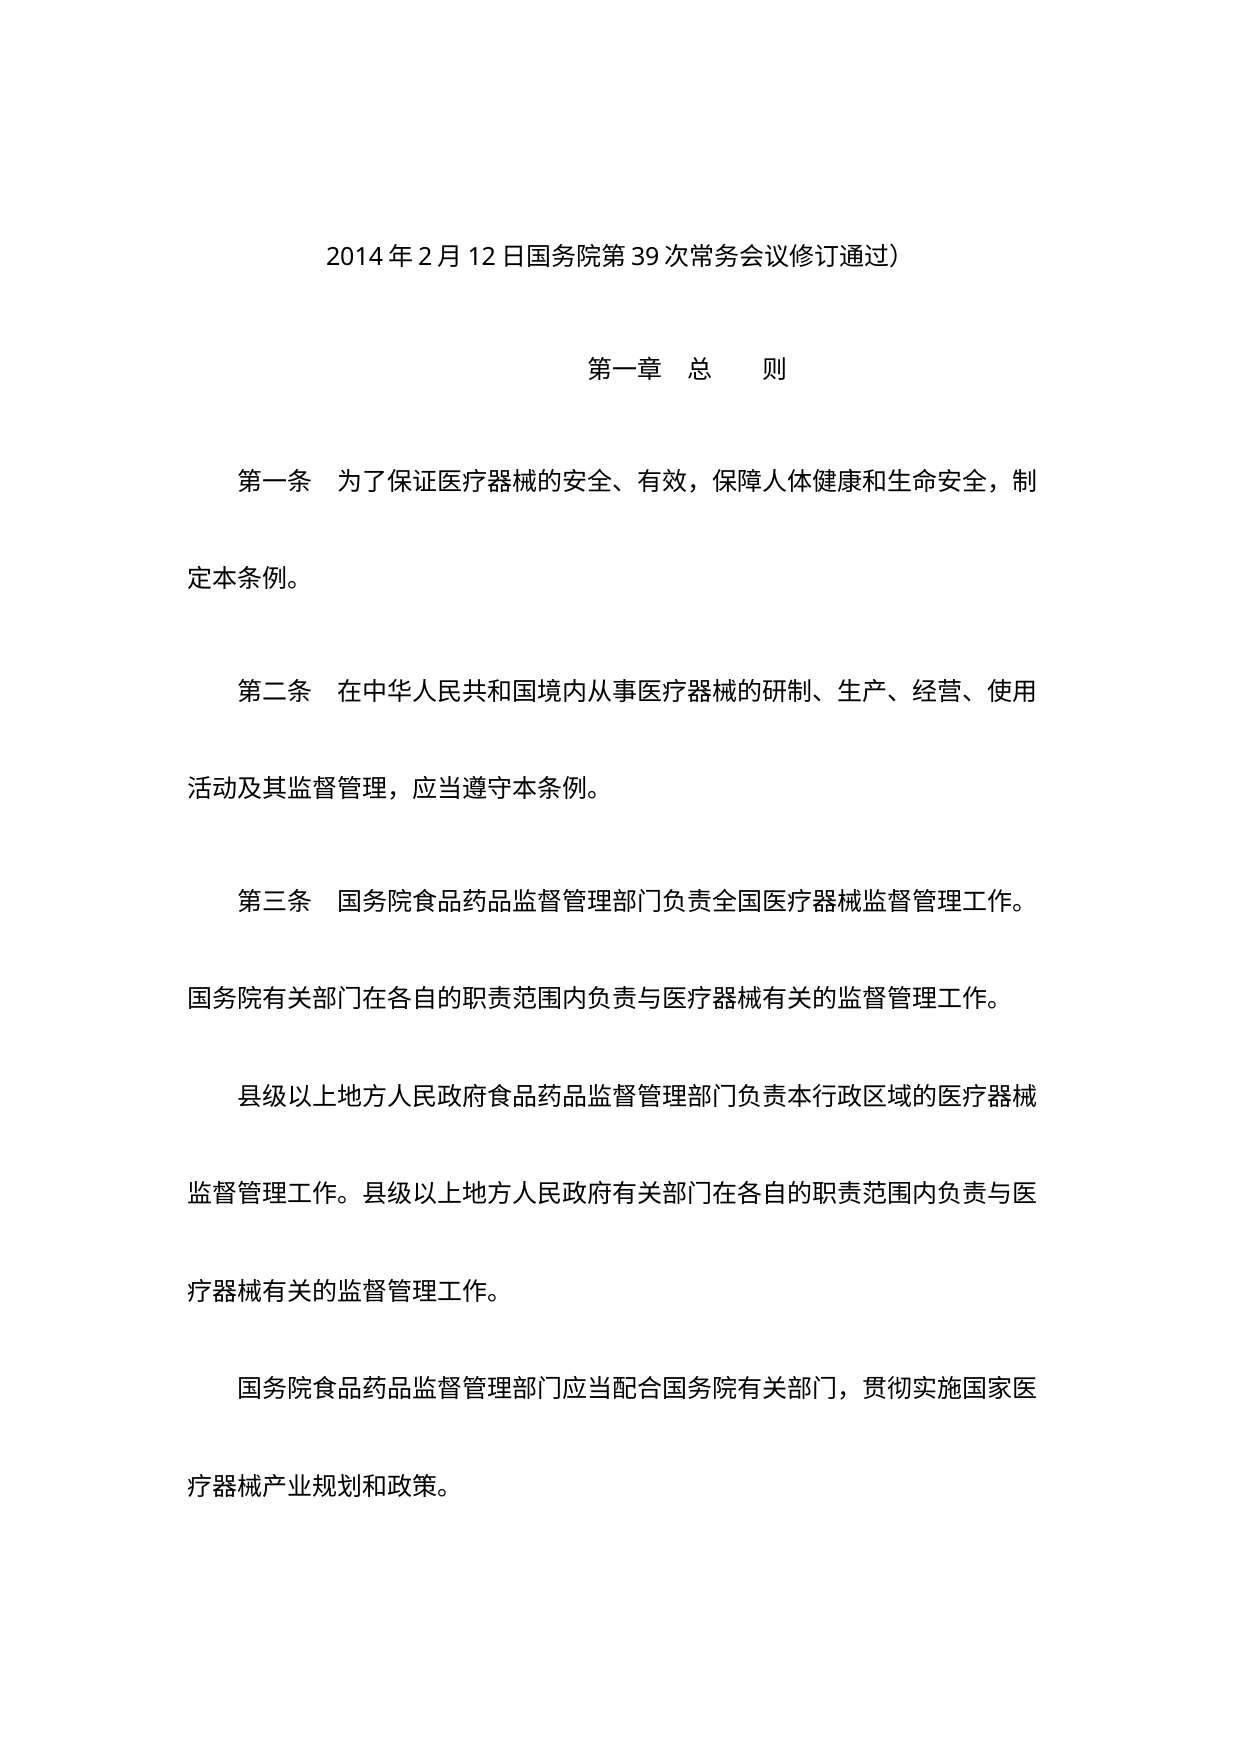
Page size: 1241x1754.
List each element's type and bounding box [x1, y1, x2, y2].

table_cell [188, 162, 1053, 1558]
